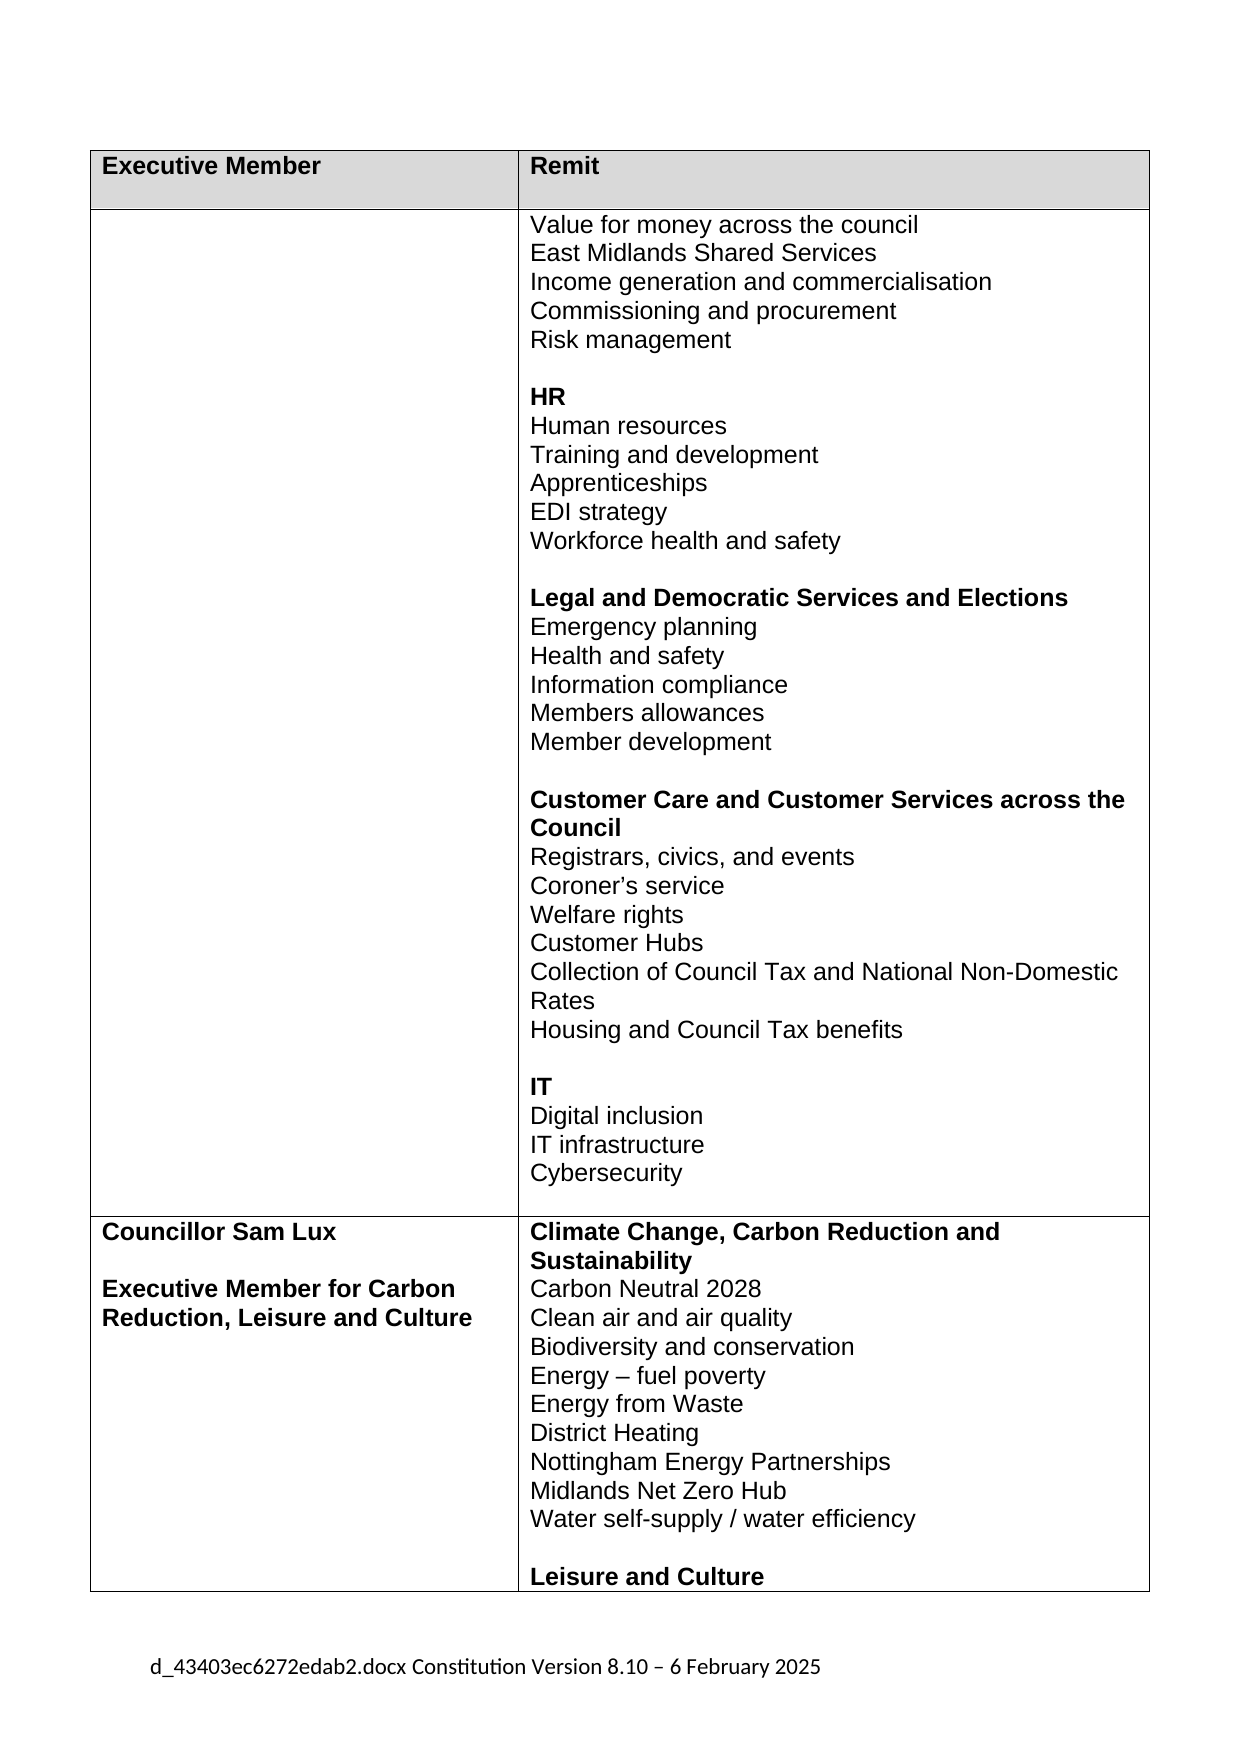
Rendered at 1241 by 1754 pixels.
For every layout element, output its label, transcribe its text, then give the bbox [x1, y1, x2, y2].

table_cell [519, 1217, 1149, 1591]
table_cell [91, 210, 518, 1216]
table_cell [91, 1217, 518, 1591]
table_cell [519, 210, 1149, 1216]
table_header Remit [519, 151, 1149, 208]
table_header Executive Member [91, 151, 518, 208]
